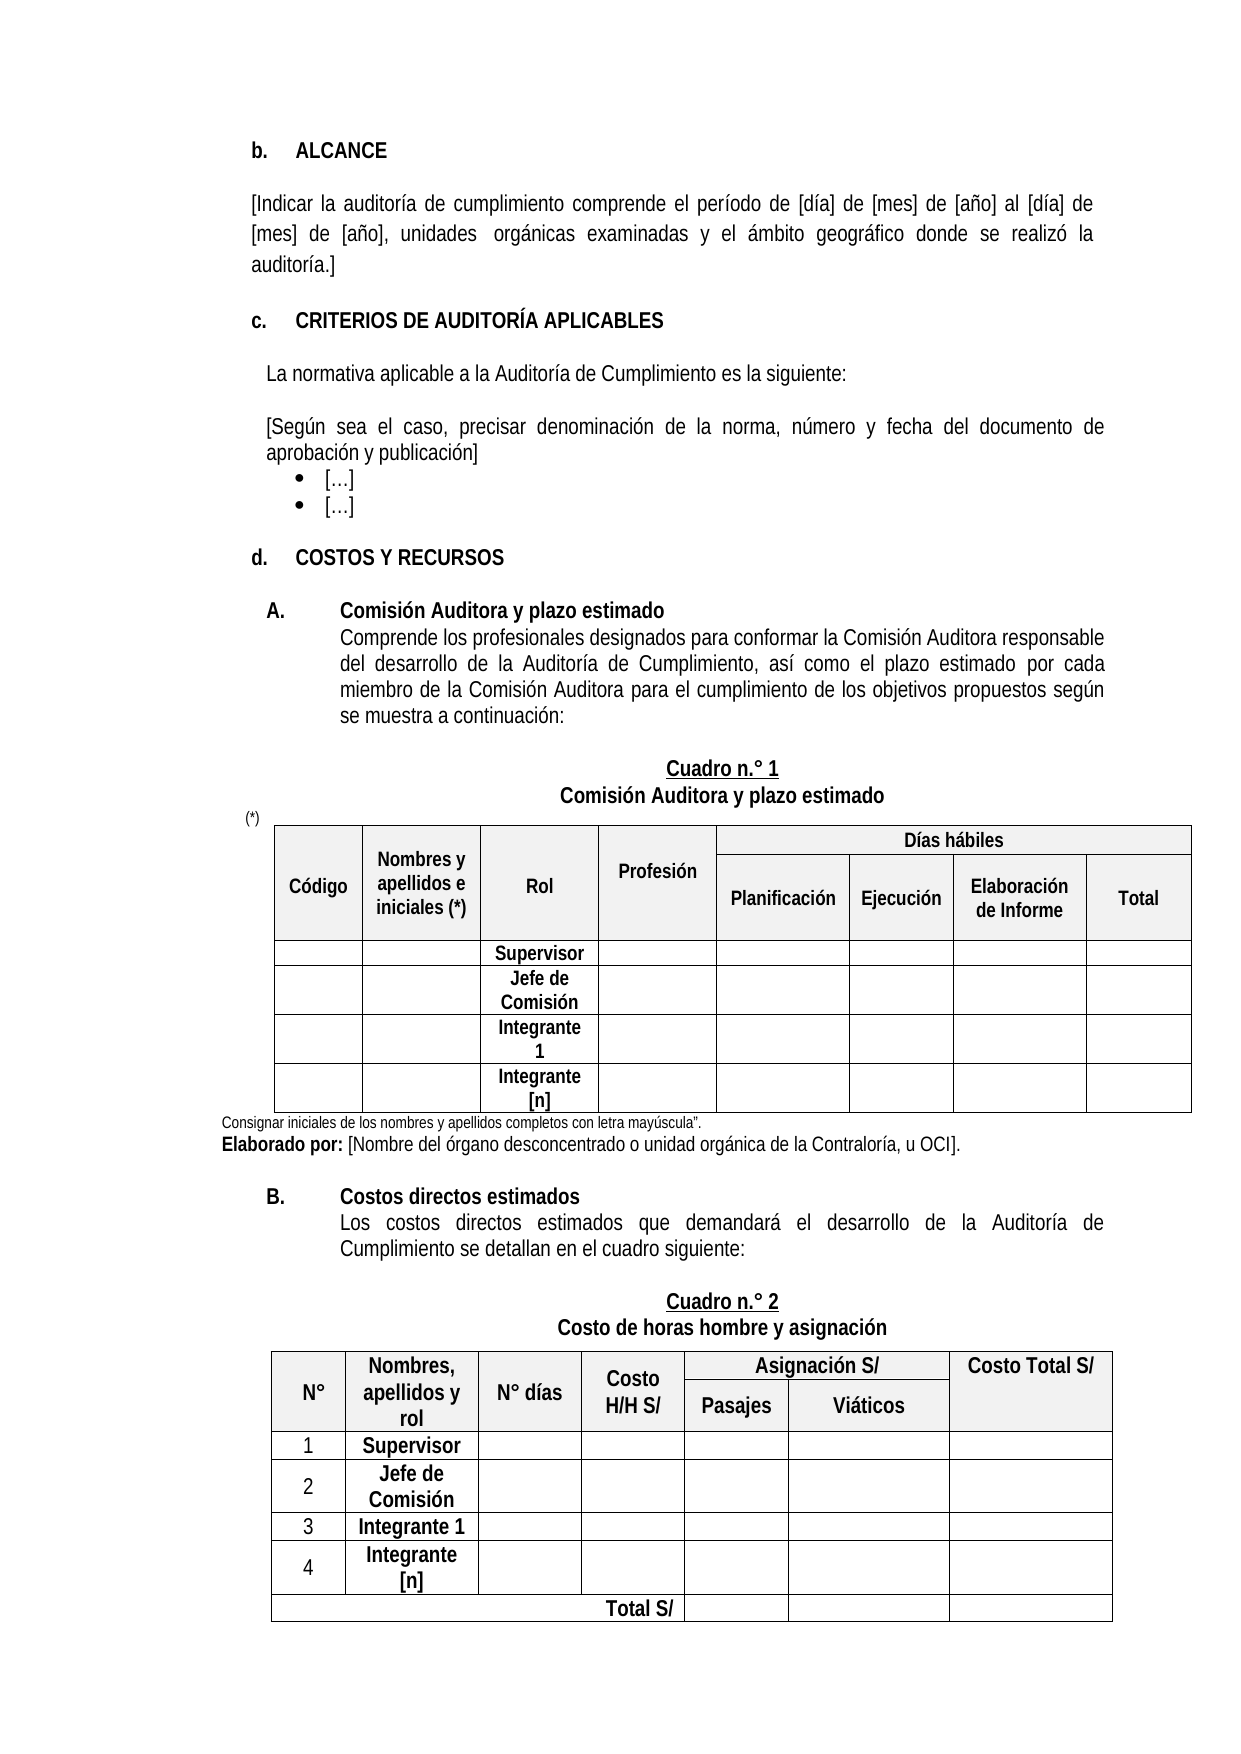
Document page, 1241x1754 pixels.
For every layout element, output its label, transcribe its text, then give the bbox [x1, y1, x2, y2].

table_cell [479, 1513, 581, 1540]
table_cell [789, 1432, 949, 1458]
table_cell [950, 1513, 1112, 1540]
table_cell [275, 966, 362, 1014]
table_cell Elaboración de Informe [954, 855, 1086, 940]
table_cell [685, 1513, 788, 1540]
table_cell [363, 1064, 480, 1112]
table_cell Integrante [n] [346, 1541, 478, 1593]
text Comprende los profesionales designados para conformar la Comisión Auditora responsable del desarrollo de la Auditoría de Cumplimiento, así como el plazo estimado por cada miembro de la Comisión Auditora para el cumplimiento de los objetivos propuestos según se muestra a continuación: [340, 623, 1105, 729]
table_cell 1 [272, 1432, 345, 1458]
table_header Costo H/H S/ [582, 1352, 684, 1431]
table_cell [685, 1432, 788, 1458]
table_cell [717, 941, 849, 965]
text La normativa aplicable a la Auditoría de Cumplimiento es la siguiente: [266, 360, 1105, 386]
table_cell [950, 1432, 1112, 1458]
table_cell Integrante [n] [481, 1064, 598, 1112]
table_cell Supervisor [481, 941, 598, 965]
list […] [295, 465, 1105, 492]
table_cell Integrante 1 [346, 1513, 478, 1540]
table_cell Viáticos [789, 1380, 949, 1431]
text Los costos directos estimados que demandará el desarrollo de la Auditoría de Cumplimiento se detallan en el cuadro siguiente: [340, 1209, 1105, 1262]
text [Según sea el caso, precisar denominación de la norma, número y fecha del documento de aprobación y publicación] [266, 413, 1105, 465]
table_header Nombres, apellidos y rol [346, 1352, 478, 1431]
table_cell [789, 1513, 949, 1540]
table_cell [479, 1541, 581, 1593]
table_cell [950, 1460, 1112, 1512]
table_cell [717, 966, 849, 1014]
table_header Días hábiles [717, 826, 1191, 854]
table_cell [1087, 1015, 1191, 1063]
table_cell Jefe de Comisión [481, 966, 598, 1014]
table_header Código [275, 826, 362, 940]
table_cell [275, 1015, 362, 1063]
table_cell [789, 1541, 949, 1593]
table_cell Ejecución [850, 855, 953, 940]
table_cell [850, 966, 953, 1014]
table_cell [479, 1432, 581, 1458]
table_cell 4 [272, 1541, 345, 1593]
table_cell [1087, 941, 1191, 965]
list Comisión Auditora y plazo estimado [266, 597, 1105, 623]
table_cell [582, 1460, 684, 1512]
text Cuadro n.° 2 [340, 1288, 1105, 1314]
table_cell [582, 1541, 684, 1593]
text Elaborado por: [Nombre del órgano desconcentrado o unidad orgánica de la Contraloría, u OCI]. [222, 1132, 1105, 1156]
table_cell [599, 1064, 716, 1112]
table_cell [582, 1513, 684, 1540]
table_cell [363, 966, 480, 1014]
table_cell Supervisor [346, 1432, 478, 1458]
table_header Costo Total S/ [950, 1352, 1112, 1431]
table_cell [950, 1595, 1112, 1621]
text Costo de horas hombre y asignación [340, 1314, 1105, 1341]
table_header Profesión [599, 826, 716, 940]
table_cell [954, 1015, 1086, 1063]
list […] [295, 492, 1105, 518]
text Comisión Auditora y plazo estimado [340, 782, 1105, 808]
table_header N° días [479, 1352, 581, 1431]
table_cell [582, 1432, 684, 1458]
table_cell [789, 1595, 949, 1621]
table_cell [954, 1064, 1086, 1112]
table_cell [363, 941, 480, 965]
table_header Asignación S/ [685, 1352, 949, 1378]
table_cell [599, 1015, 716, 1063]
table_cell [599, 966, 716, 1014]
table_cell [954, 941, 1086, 965]
table_cell [599, 941, 716, 965]
text (*) Consignar iniciales de los nombres y apellidos completos con letra mayúscula”. [222, 808, 1105, 1132]
table_cell [950, 1541, 1112, 1593]
table_cell Pasajes [685, 1380, 788, 1431]
table_cell [1087, 966, 1191, 1014]
table_cell [954, 966, 1086, 1014]
list Costos directos estimados [266, 1183, 1105, 1209]
table_cell [850, 1015, 953, 1063]
table_cell [850, 941, 953, 965]
table_cell Total S/ [272, 1595, 684, 1621]
table_cell [685, 1595, 788, 1621]
table_cell [275, 1064, 362, 1112]
table_cell 2 [272, 1460, 345, 1512]
list CRITERIOS DE AUDITORÍA APLICABLES [251, 307, 1105, 333]
table_cell [479, 1460, 581, 1512]
table_cell Integrante 1 [481, 1015, 598, 1063]
table_header Nombres y apellidos e iniciales (*) [363, 826, 480, 940]
table_cell [717, 1015, 849, 1063]
table_cell [275, 941, 362, 965]
text Cuadro n.° 1 [340, 755, 1105, 782]
table_cell [685, 1460, 788, 1512]
list [Indicar la auditoría de cumplimiento comprende el período de [día] de [mes] de [año] al [día] de [mes] de [año], unidades orgánicas examinadas y el ámbito geográfico donde se realizó la auditoría.] [251, 190, 1093, 277]
table_header N° [272, 1352, 345, 1431]
table_cell [1087, 1064, 1191, 1112]
table_cell Planificación [717, 855, 849, 940]
table_cell Jefe de Comisión [346, 1460, 478, 1512]
table_cell Total [1087, 855, 1191, 940]
table_cell [363, 1015, 480, 1063]
table_cell [789, 1460, 949, 1512]
table_cell [685, 1541, 788, 1593]
table_header Rol [481, 826, 598, 940]
table_cell [717, 1064, 849, 1112]
table_cell [850, 1064, 953, 1112]
list ALCANCE [251, 137, 1105, 164]
list COSTOS Y RECURSOS [251, 544, 1105, 571]
table_cell 3 [272, 1513, 345, 1540]
